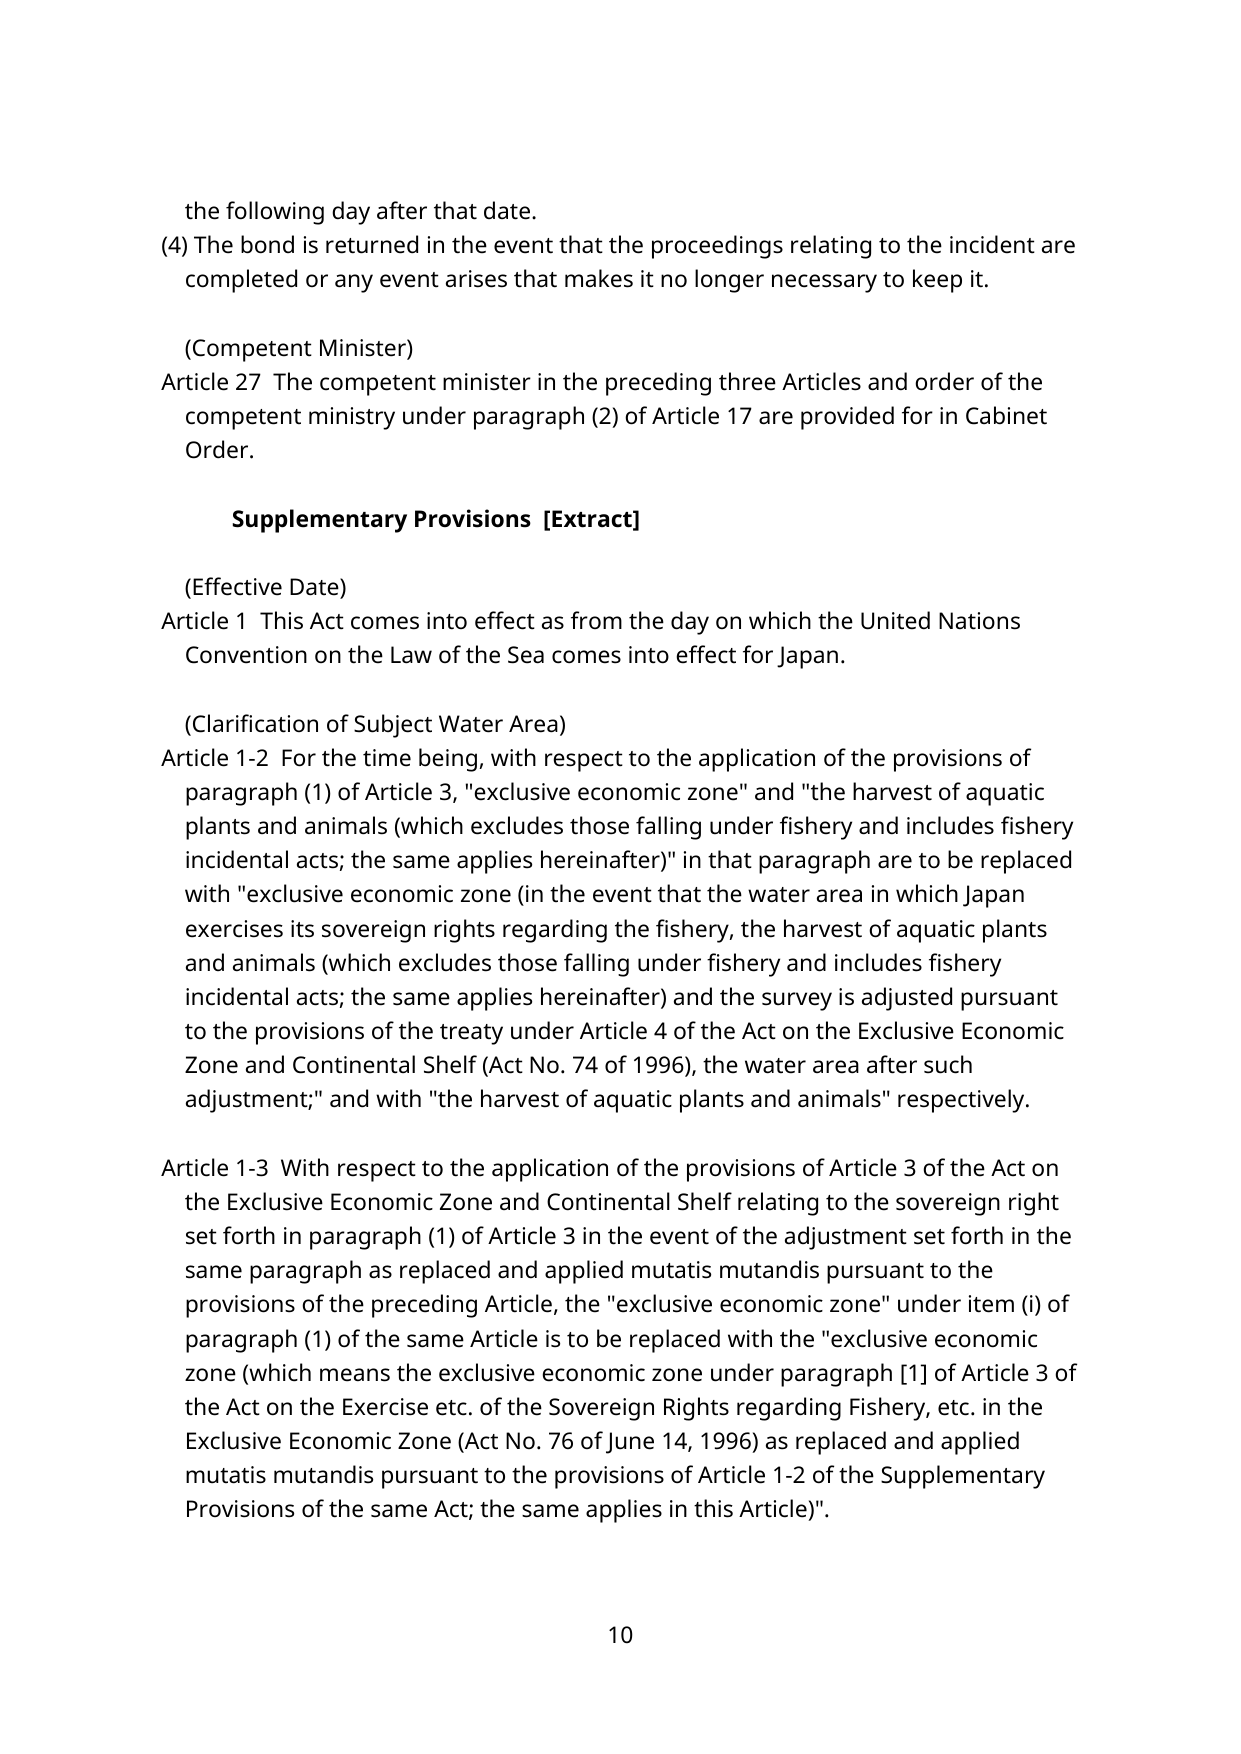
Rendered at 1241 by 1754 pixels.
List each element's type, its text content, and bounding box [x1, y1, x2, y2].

text (Competent Minister) [184, 330, 1079, 364]
text Supplementary Provisions [Extract] [230, 501, 1079, 535]
text Article 1-2 For the time being, with respect to the application of the provisions of paragraph (1) of Article 3, "exclusive economic zone" and "the harvest of aquatic plants and animals (which excludes those falling under fishery and includes fishery incidental acts; the same applies hereinafter)" in that paragraph are to be replaced with "exclusive economic zone (in the event that the water area in which Japan exercises its sovereign rights regarding the fishery, the harvest of aquatic plants and animals (which excludes those falling under fishery and includes fishery incidental acts; the same applies hereinafter) and the survey is adjusted pursuant to the provisions of the treaty under Article 4 of the Act on the Exclusive Economic Zone and Continental Shelf (Act No. 74 of 1996), the water area after such adjustment;" and with "the harvest of aquatic plants and animals" respectively. [161, 740, 1079, 1116]
text Article 1 This Act comes into effect as from the day on which the United Nations Convention on the Law of the Sea comes into effect for Japan. [161, 604, 1079, 672]
text Article 27 The competent minister in the preceding three Articles and order of the competent ministry under paragraph (2) of Article 17 are provided for in Cabinet Order. [161, 364, 1079, 467]
text (4) The bond is returned in the event that the proceedings relating to the incident are completed or any event arises that makes it no longer necessary to keep it. [161, 228, 1079, 296]
text Article 1-3 With respect to the application of the provisions of Article 3 of the Act on the Exclusive Economic Zone and Continental Shelf relating to the sovereign right set forth in paragraph (1) of Article 3 in the event of the adjustment set forth in the same paragraph as replaced and applied mutatis mutandis pursuant to the provisions of the preceding Article, the "exclusive economic zone" under item (i) of paragraph (1) of the same Article is to be replaced with the "exclusive economic zone (which means the exclusive economic zone under paragraph [1] of Article 3 of the Act on the Exercise etc. of the Sovereign Rights regarding Fishery, etc. in the Exclusive Economic Zone (Act No. 76 of June 14, 1996) as replaced and applied mutatis mutandis pursuant to the provisions of Article 1-2 of the Supplementary Provisions of the same Act; the same applies in this Article)". [161, 1150, 1079, 1526]
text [161, 194, 1079, 228]
text (Effective Date) [184, 569, 1079, 604]
text (Clarification of Subject Water Area) [184, 706, 1079, 740]
